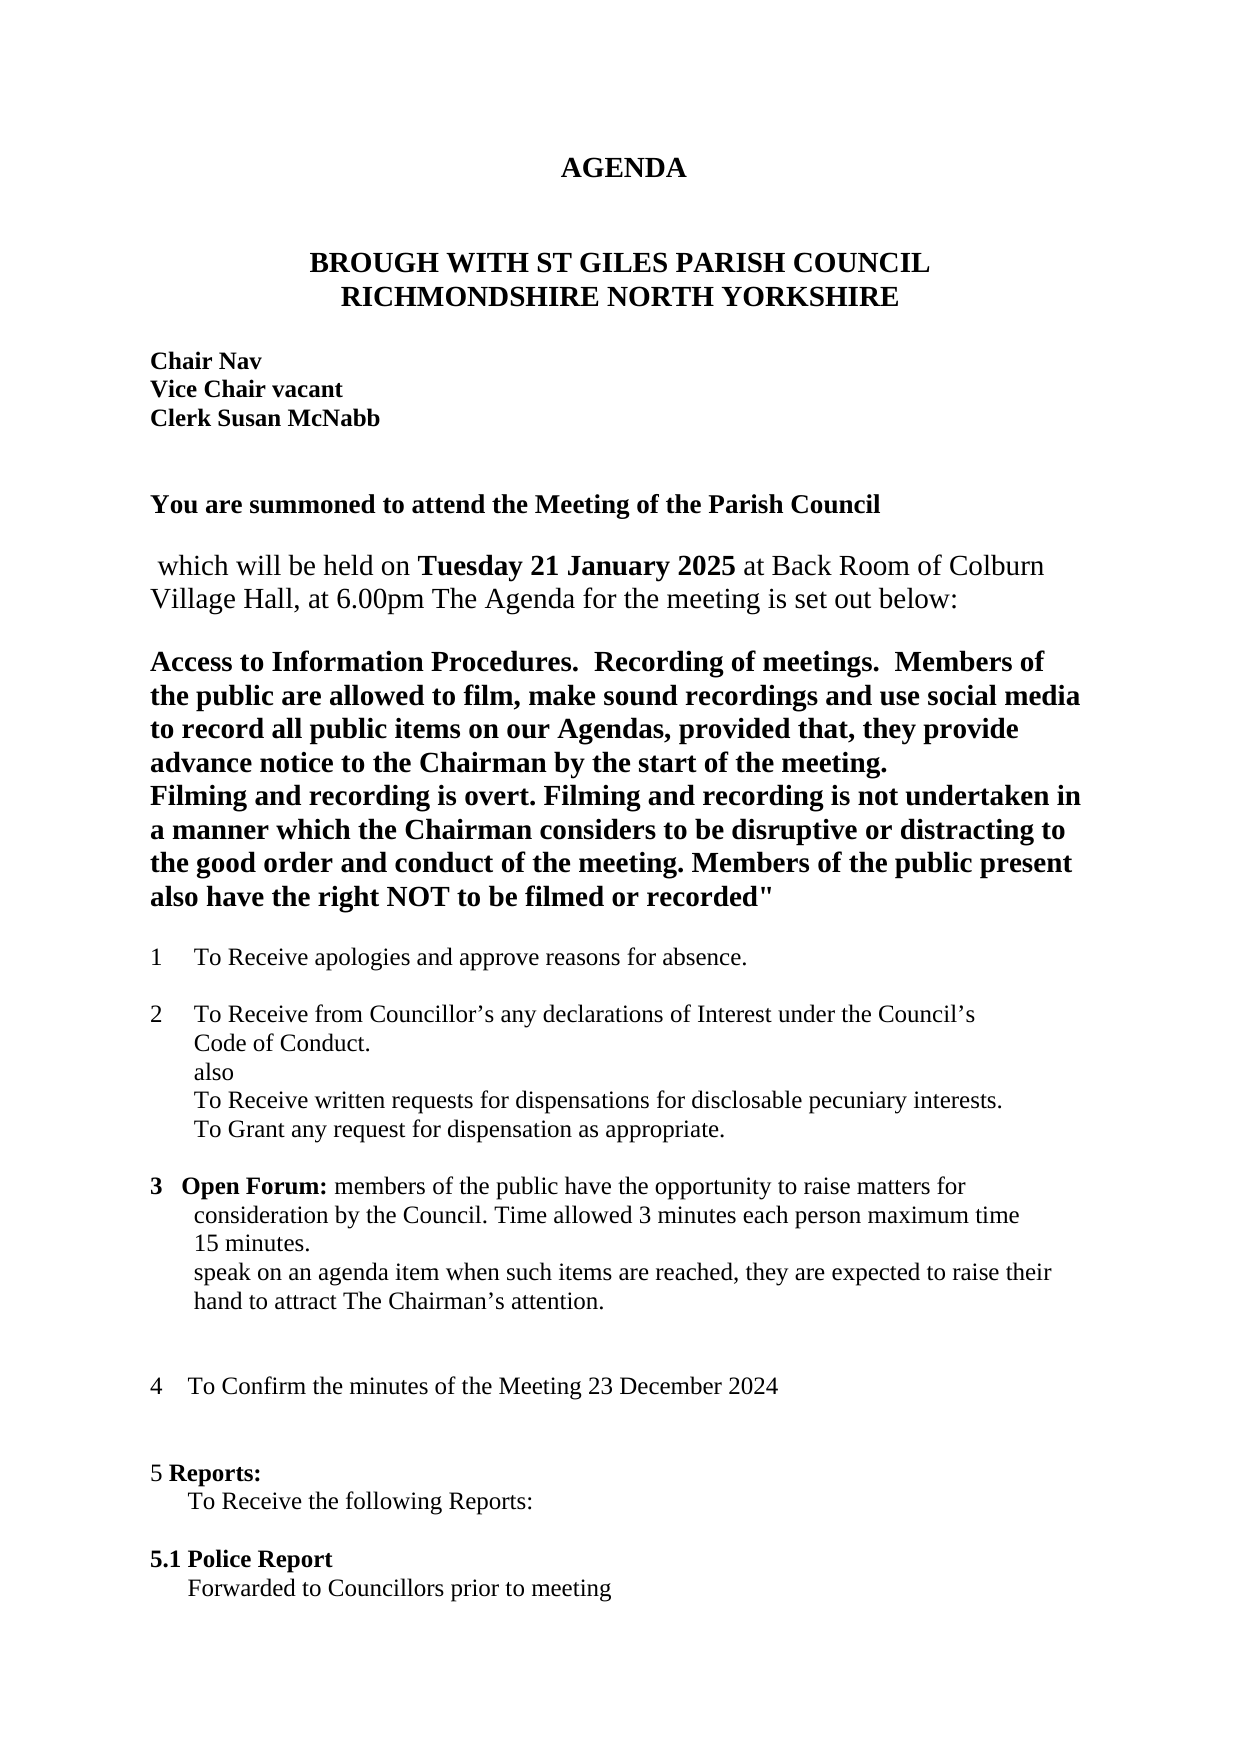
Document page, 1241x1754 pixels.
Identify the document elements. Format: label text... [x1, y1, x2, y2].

text Clerk Susan McNabb [150, 403, 1090, 432]
text 5 Reports: [150, 1458, 1090, 1486]
text hand to attract The Chairman’s attention. [150, 1286, 1090, 1315]
text To Grant any request for dispensation as appropriate. [150, 1114, 1090, 1143]
text AGENDA [150, 150, 1090, 183]
text BROUGH WITH ST GILES PARISH COUNCIL [150, 245, 1090, 279]
text also [150, 1057, 1090, 1085]
text which will be held on Tuesday 21 January 2025 at Back Room of Colburn Village Hall, at 6.00pm The Agenda for the meeting is set out below: [150, 548, 1090, 615]
text To Receive the following Reports: [150, 1486, 1090, 1515]
text 5.1 Police Report [150, 1544, 1090, 1573]
text RICHMONDSHIRE NORTH YORKSHIRE [150, 279, 1090, 312]
text Code of Conduct. [150, 1028, 1090, 1057]
text 2 To Receive from Councillor’s any declarations of Interest under the Council’s [150, 999, 1090, 1028]
text 15 minutes. [150, 1228, 1090, 1257]
text Access to Information Procedures. Recording of meetings. Members of the public are allowed to film, make sound recordings and use social media to record all public items on our Agendas, provided that, they provide advance notice to the Chairman by the start of the meeting. Filming and recording is overt. Filming and recording is not undertaken in a manner which the Chairman considers to be disruptive or distracting to the good order and conduct of the meeting. Members of the public present also have the right NOT to be filmed or recorded" [150, 644, 1090, 912]
text You are summoned to attend the Meeting of the Parish Council [150, 488, 1090, 519]
text 3 Open Forum: members of the public have the opportunity to raise matters for [150, 1171, 1090, 1200]
text Chair Nav [150, 346, 1090, 374]
text consideration by the Council. Time allowed 3 minutes each person maximum time [150, 1200, 1090, 1228]
text To Receive written requests for dispensations for disclosable pecuniary interests. [150, 1085, 1090, 1114]
text 1 To Receive apologies and approve reasons for absence. [150, 942, 1090, 970]
text 4 To Confirm the minutes of the Meeting 23 December 2024 [150, 1371, 1090, 1400]
text Forwarded to Councillors prior to meeting [150, 1573, 1090, 1601]
text speak on an agenda item when such items are reached, they are expected to raise their [150, 1257, 1090, 1286]
text Vice Chair vacant [150, 374, 1090, 403]
